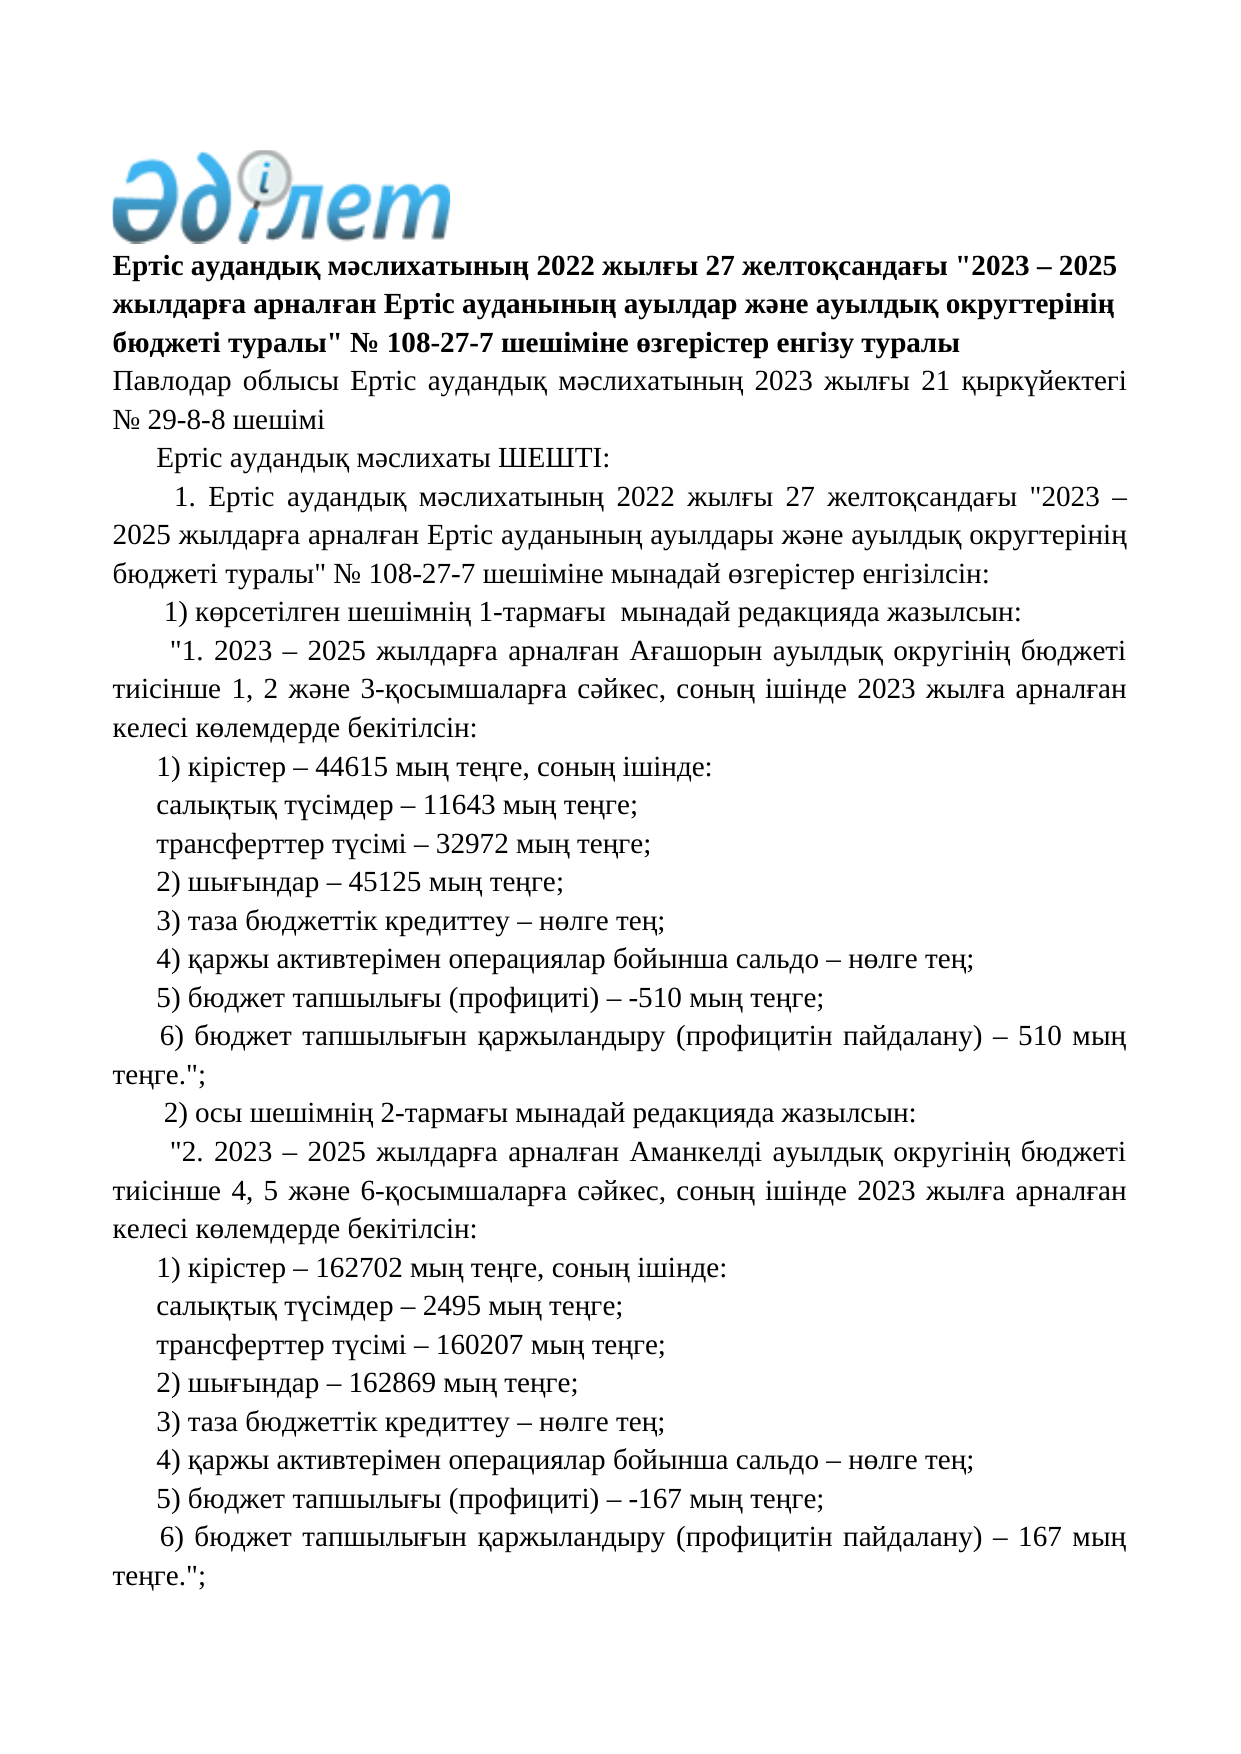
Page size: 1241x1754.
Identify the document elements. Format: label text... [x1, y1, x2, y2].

text 2) шығындар – 162869 мың теңге; [112, 1365, 1128, 1399]
text 6) бюджет тапшылығын қаржыландыру (профицитін пайдалану) – 167 мың теңге."; [112, 1519, 1128, 1592]
text салықтық түсімдер – 11643 мың теңге; [112, 787, 1128, 821]
text "1. 2023 – 2025 жылдарға арналған Ағашорын ауылдық округінің бюджеті тиісінше 1, 2 және 3-қосымшаларға сәйкес, соның ішінде 2023 жылға арналған келесі көлемдерде бекітілсін: [112, 633, 1128, 744]
picture [112, 150, 451, 244]
text салықтық түсімдер – 2495 мың теңге; [112, 1288, 1128, 1322]
text 2) осы шешімнің 2-тармағы мынадай редакцияда жазылсын: [112, 1096, 1128, 1129]
text 5) бюджет тапшылығы (профициті) – -167 мың теңге; [112, 1481, 1128, 1514]
text 1) кірістер – 44615 мың теңге, соның ішінде: [112, 749, 1128, 782]
text трансферттер түсімі – 160207 мың теңге; [112, 1327, 1128, 1360]
text 6) бюджет тапшылығын қаржыландыру (профицитін пайдалану) – 510 мың теңге."; [112, 1018, 1128, 1091]
text 4) қаржы активтерімен операциялар бойынша сальдо – нөлге тең; [112, 941, 1128, 975]
text Ертіс аудандық мәслихатының 2022 жылғы 27 желтоқсандағы "2023 – 2025 жылдарға арналған Ертіс ауданының ауылдар және ауылдық округтерінің бюджеті туралы" № 108-27-7 шешіміне өзгерістер енгізу туралы [112, 248, 1128, 358]
text "2. 2023 – 2025 жылдарға арналған Аманкелді ауылдық округінің бюджеті тиісінше 4, 5 және 6-қосымшаларға сәйкес, соның ішінде 2023 жылға арналған келесі көлемдерде бекітілсін: [112, 1134, 1128, 1245]
text 3) таза бюджеттік кредиттеу – нөлге тең; [112, 1404, 1128, 1437]
text 2) шығындар – 45125 мың теңге; [112, 864, 1128, 898]
text Ертіс аудандық мәслихаты ШЕШТІ: [112, 440, 1128, 474]
text 3) таза бюджеттік кредиттеу – нөлге тең; [112, 903, 1128, 936]
text Павлодар облысы Ертіс аудандық мәслихатының 2023 жылғы 21 қыркүйектегі № 29-8-8 шешімі [112, 363, 1128, 435]
text 1) көрсетілген шешімнің 1-тармағы мынадай редакцияда жазылсын: [112, 594, 1128, 628]
text 1. Ертіс аудандық мәслихатының 2022 жылғы 27 желтоқсандағы "2023 – 2025 жылдарға арналған Ертіс ауданының ауылдары және ауылдық округтерінің бюджеті туралы" № 108-27-7 шешіміне мынадай өзгерістер енгізілсін: [112, 479, 1128, 589]
text 1) кірістер – 162702 мың теңге, соның ішінде: [112, 1250, 1128, 1283]
text 5) бюджет тапшылығы (профициті) – -510 мың теңге; [112, 980, 1128, 1013]
text 4) қаржы активтерімен операциялар бойынша сальдо – нөлге тең; [112, 1442, 1128, 1476]
text трансферттер түсімі – 32972 мың теңге; [112, 826, 1128, 859]
